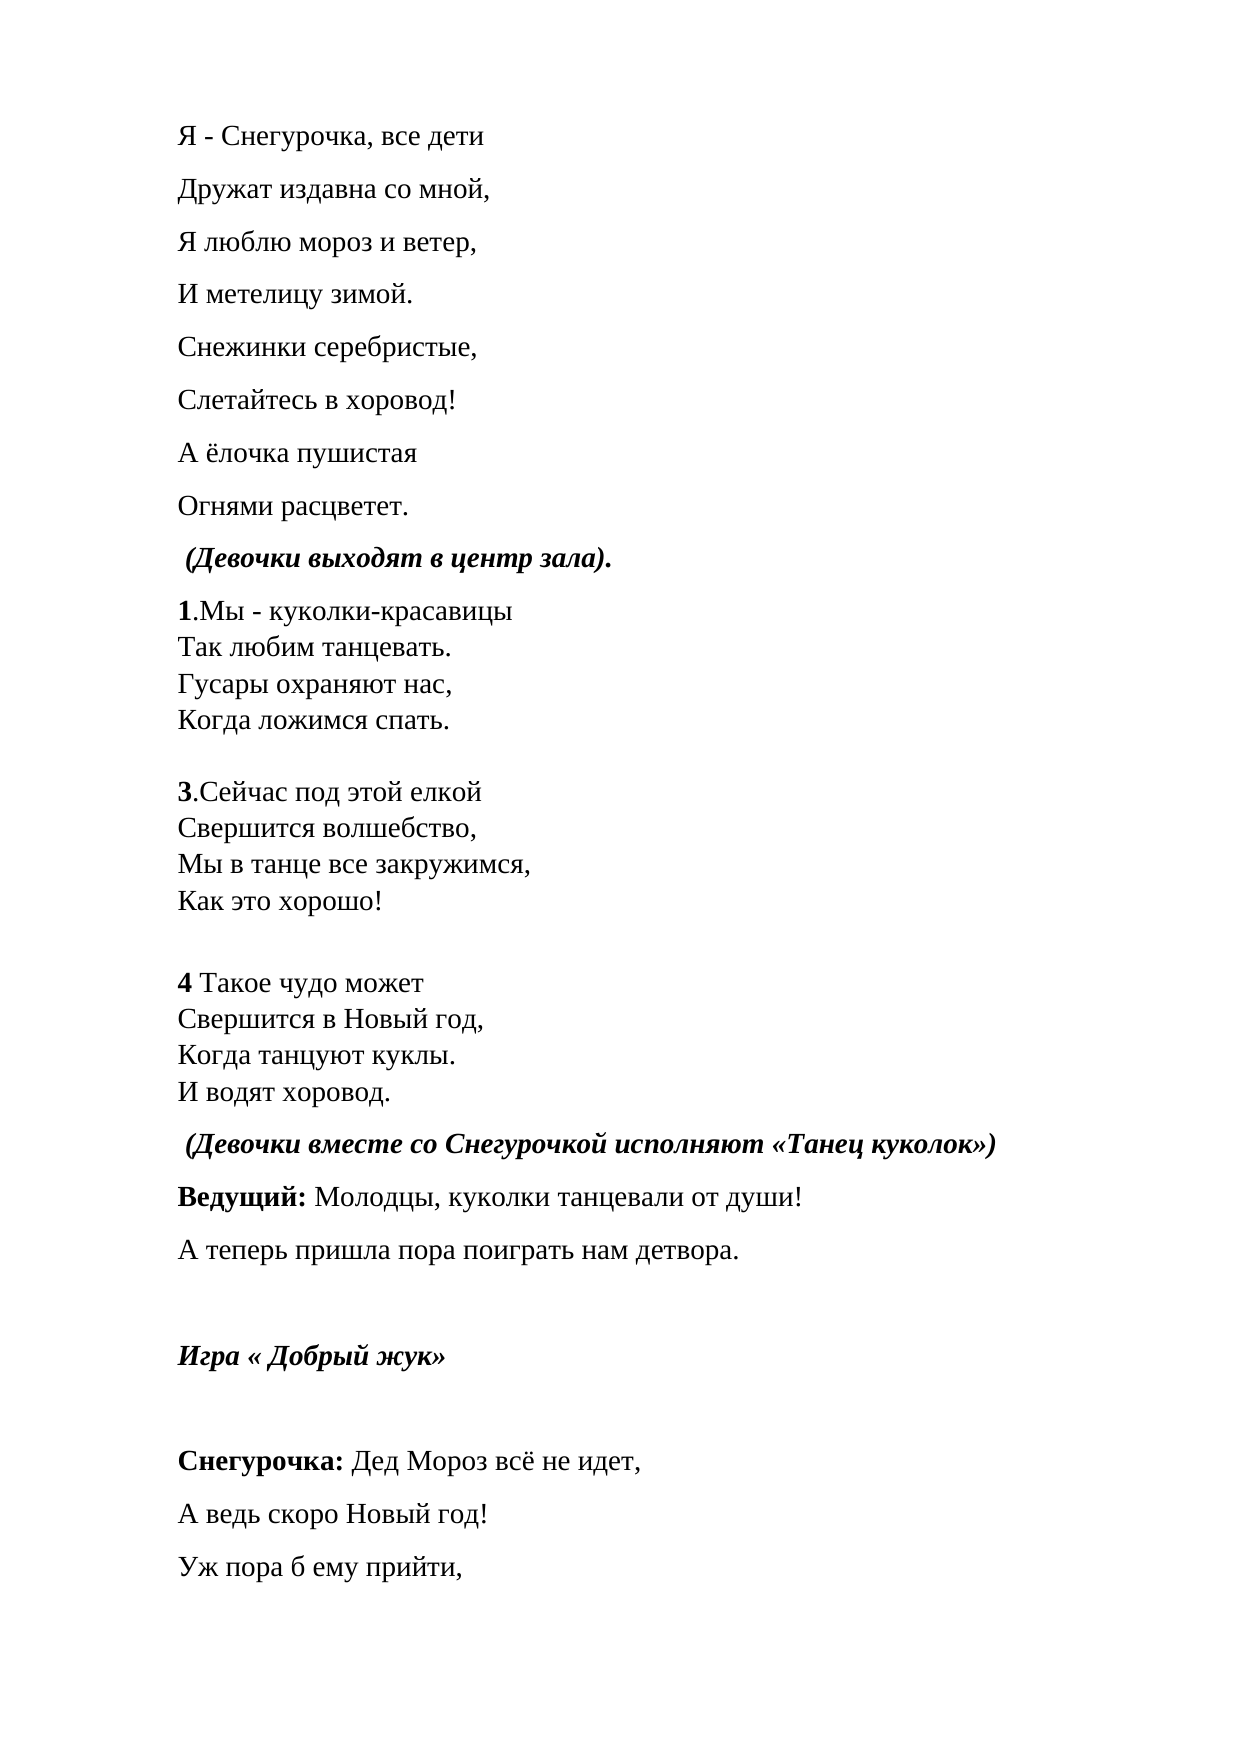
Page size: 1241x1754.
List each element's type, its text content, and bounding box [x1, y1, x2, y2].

text Я - Снегурочка, все дети [177, 118, 1152, 152]
text 4 Такое чудо может Свершится в Новый год, Когда танцуют куклы. И водят хоровод. [177, 965, 1152, 1107]
text Огнями расцветет. [177, 488, 1152, 521]
text Ведущий: Молодцы, куколки танцевали от души! [177, 1179, 1152, 1213]
text Уж пора б ему прийти, [177, 1549, 1152, 1582]
text Слетайтесь в хоровод! [177, 382, 1152, 416]
text А теперь пришла пора поиграть нам детвора. [177, 1232, 1152, 1266]
text (Девочки выходят в центр зала). [177, 541, 1152, 574]
text Я люблю мороз и ветер, [177, 224, 1152, 257]
text 1.Мы - куколки-красавицы Так любим танцевать. Гусары охраняют нас, Когда ложимся спать. 3.Сейчас под этой елкой Свершится волшебство, Мы в танце все закружимся, Как это хорошо! [177, 593, 1152, 946]
text (Девочки вместе со Снегурочкой исполняют «Танец куколок») [177, 1126, 1152, 1160]
text А ёлочка пушистая [177, 435, 1152, 468]
text Дружат издавна со мной, [177, 171, 1152, 204]
text А ведь скоро Новый год! [177, 1496, 1152, 1530]
text И метелицу зимой. [177, 277, 1152, 310]
text Снегурочка: Дед Мороз всё не идет, [177, 1443, 1152, 1477]
text Игра « Добрый жук» [177, 1338, 1152, 1371]
text Снежинки серебристые, [177, 329, 1152, 363]
